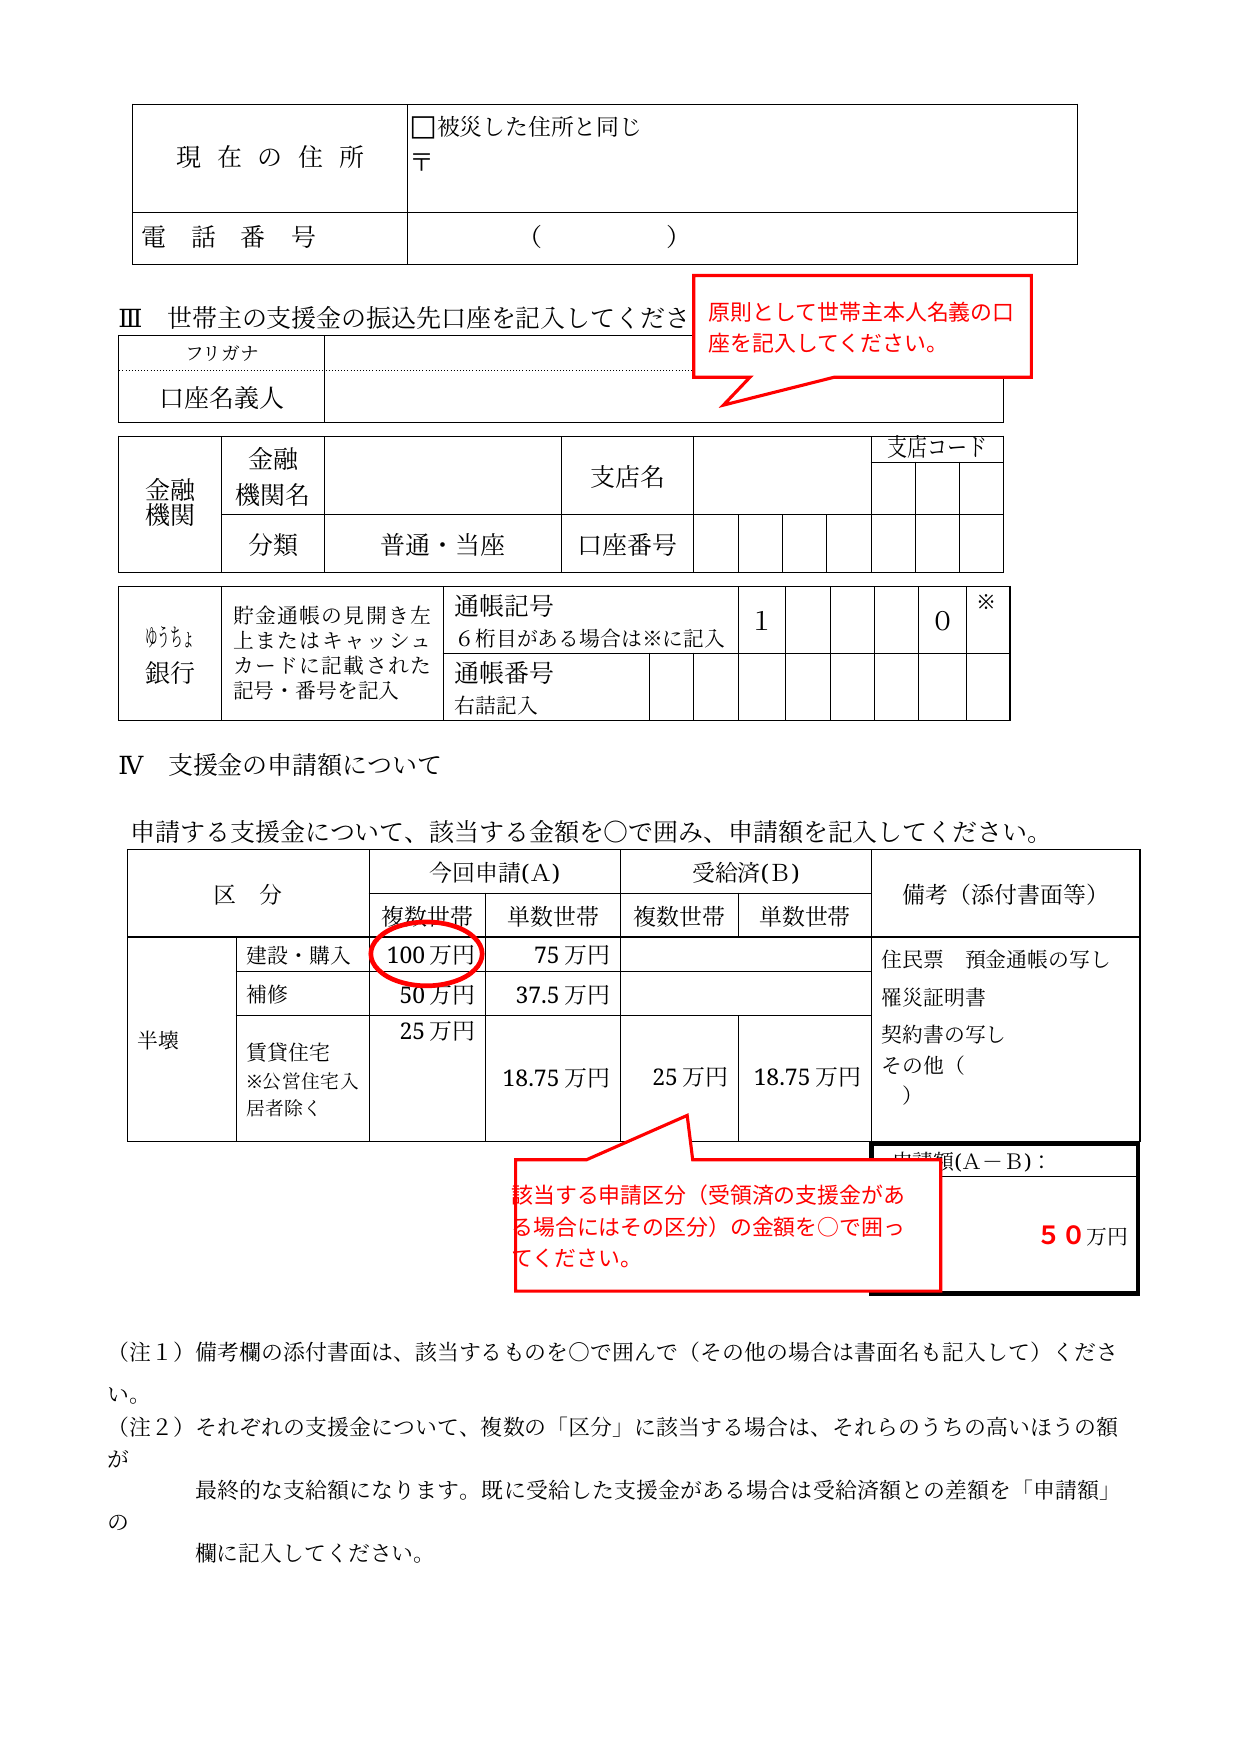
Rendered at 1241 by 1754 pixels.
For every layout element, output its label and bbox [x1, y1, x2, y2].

table_header [786, 587, 830, 653]
table_cell [621, 938, 871, 971]
table_cell [786, 654, 830, 719]
table_cell [237, 1016, 369, 1141]
table_header [408, 105, 1077, 212]
table_cell [874, 1146, 1136, 1176]
table_cell [943, 1177, 1136, 1291]
table_cell [621, 1016, 738, 1141]
table_header [444, 587, 738, 653]
table_header [325, 437, 561, 514]
table_cell [478, 959, 485, 971]
table_cell [408, 213, 1077, 263]
table_cell [967, 654, 1009, 719]
table_header [967, 587, 1009, 653]
table_cell [694, 515, 738, 572]
table_header [119, 336, 324, 370]
table_cell [128, 938, 236, 1141]
table_cell [127, 1142, 620, 1291]
table_cell [325, 515, 561, 572]
table_cell [222, 515, 324, 572]
table_header [919, 587, 966, 653]
table_header [133, 105, 407, 212]
table_header [222, 587, 443, 719]
table_cell [486, 894, 620, 936]
table_cell [875, 654, 918, 719]
table_cell [916, 463, 959, 514]
table_cell [133, 213, 407, 263]
table_cell [783, 515, 826, 572]
table_cell [486, 938, 620, 971]
table_header [739, 587, 785, 653]
table_cell [693, 1142, 869, 1158]
table_cell [325, 370, 1003, 422]
table_cell [739, 894, 871, 936]
table_cell [237, 972, 369, 1015]
table_header [562, 437, 693, 514]
table_cell [650, 654, 693, 719]
table_cell [872, 515, 915, 572]
table_header [875, 587, 918, 653]
table_cell [831, 654, 874, 719]
table_cell [827, 515, 871, 572]
table_cell [119, 370, 324, 422]
table_cell [374, 938, 479, 971]
table_cell [486, 972, 620, 1015]
table_header [621, 850, 871, 893]
table_cell [916, 515, 959, 572]
table_cell [739, 1016, 871, 1141]
table_header [872, 437, 1003, 462]
table_cell [919, 654, 966, 719]
table_cell [486, 1016, 620, 1141]
table_cell [621, 972, 871, 1015]
table_cell [694, 654, 738, 719]
table_cell [739, 654, 785, 719]
table_cell [872, 463, 915, 514]
table_cell [237, 938, 369, 971]
table_header [128, 850, 369, 936]
table_header [119, 437, 221, 572]
table_cell [370, 972, 485, 1015]
table_header [872, 850, 1139, 936]
table_cell [444, 654, 649, 719]
table_cell [370, 894, 485, 936]
table_cell [621, 894, 738, 936]
table_header [222, 437, 324, 514]
table_header [831, 587, 874, 653]
table_cell [872, 938, 1139, 1141]
table_cell [562, 515, 693, 572]
table_cell [960, 463, 1003, 514]
table_cell [960, 515, 1003, 572]
table_header [325, 336, 692, 370]
table_header [119, 587, 221, 719]
table_cell [739, 515, 782, 572]
table_header [694, 437, 871, 514]
table_header [370, 850, 620, 893]
table_cell [370, 1016, 485, 1141]
table_cell [479, 938, 485, 949]
